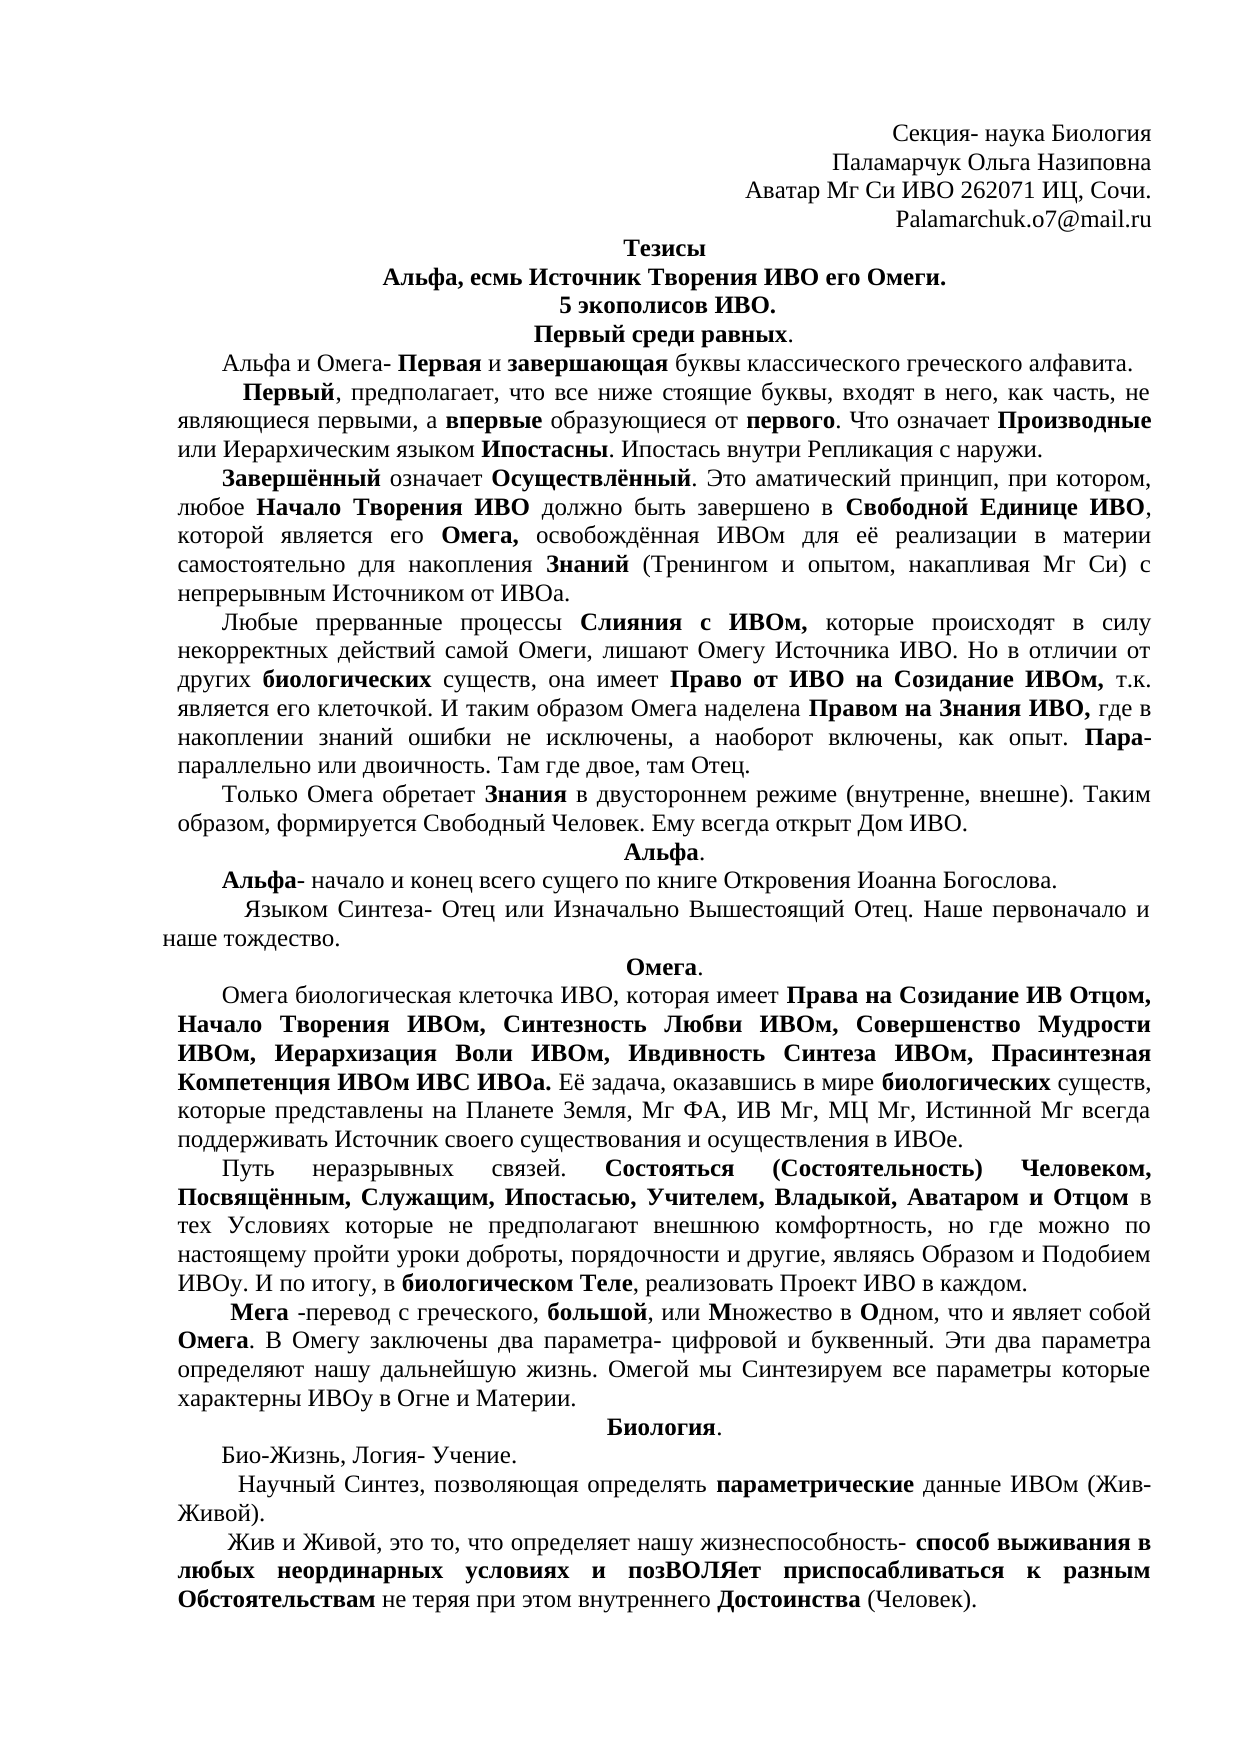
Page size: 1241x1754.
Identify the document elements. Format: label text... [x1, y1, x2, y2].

text Тезисы [177, 233, 1152, 262]
text Омега биологическая клеточка ИВО, которая имеет Права на Созидание ИВ Отцом, Начало Творения ИВОм, Синтезность Любви ИВОм, Совершенство Мудрости ИВОм, Иерархизация Воли ИВОм, Ивдивность Синтеза ИВОм, Прасинтезная Компетенция ИВОм ИВС ИВОа. Её задача, оказавшись в мире биологических существ, которые представлены на Планете Земля, Мг ФА, ИВ Мг, МЦ Мг, Истинной Мг всегда поддерживать Источник своего существования и осуществления в ИВОе. [177, 981, 1152, 1153]
text Паламарчук Ольга Назиповна [177, 147, 1152, 176]
text Мега -перевод с греческого, большой, или Множество в Одном, что и являет собой Омега. В Омегу заключены два параметра- цифровой и буквенный. Эти два параметра определяют нашу дальнейшую жизнь. Омегой мы Синтезируем все параметры которые характерны ИВОу в Огне и Материи. [177, 1297, 1152, 1412]
text Секция- наука Биология [177, 118, 1152, 147]
text Омега. [162, 952, 1152, 981]
text Первый, предполагает, что все ниже стоящие буквы, входят в него, как часть, не являющиеся первыми, а впервые образующиеся от первого. Что означает Производные или Иерархическим языком Ипостасны. Ипостась внутри Репликация с наружи. [177, 377, 1152, 463]
text Первый среди равных. [177, 319, 1152, 348]
text Научный Синтез, позволяющая определять параметрические данные ИВОм (Жив- Живой). [177, 1469, 1152, 1527]
text Завершённый означает Осуществлённый. Это аматический принцип, при котором, любое Начало Творения ИВО должно быть завершено в Свободной Единице ИВО, которой является его Омега, освобождённая ИВОм для её реализации в материи самостоятельно для накопления Знаний (Тренингом и опытом, накапливая Мг Си) с непрерывным Источником от ИВОа. [177, 463, 1152, 607]
text Альфа- начало и конец всего сущего по книге Откровения Иоанна Богослова. [177, 866, 1152, 894]
text Жив и Живой, это то, что определяет нашу жизнеспособность- способ выживания в любых неординарных условиях и позВОЛЯет приспосабливаться к разным Обстоятельствам не теряя при этом внутреннего Достоинства (Человек). [177, 1527, 1152, 1613]
text Только Омега обретает Знания в двустороннем режиме (внутренне, внешне). Таким образом, формируется Свободный Человек. Ему всегда открыт Дом ИВО. [177, 779, 1152, 837]
text Альфа. [177, 837, 1152, 866]
text Путь неразрывных связей. Состояться (Состоятельность) Человеком, Посвящённым, Служащим, Ипостасью, Учителем, Владыкой, Аватаром и Отцом в тех Условиях которые не предполагают внешнюю комфортность, но где можно по настоящему пройти уроки доброты, порядочности и другие, являясь Образом и Подобием ИВОу. И по итогу, в биологическом Теле, реализовать Проект ИВО в каждом. [177, 1153, 1152, 1297]
text Любые прерванные процессы Слияния с ИВОм, которые происходят в силу некорректных действий самой Омеги, лишают Омегу Источника ИВО. Но в отличии от других биологических существ, она имеет Право от ИВО на Созидание ИВОм, т.к. является его клеточкой. И таким образом Омега наделена Правом на Знания ИВО, где в накоплении знаний ошибки не исключены, а наоборот включены, как опыт. Пара- параллельно или двоичность. Там где двое, там Отец. [177, 607, 1152, 779]
text Palamarchuk.o7@mail.ru [177, 204, 1152, 233]
text Альфа, есмь Источник Творения ИВО его Омеги. [177, 262, 1152, 291]
text Биология. [162, 1412, 1152, 1441]
text Био-Жизнь, Логия- Учение. [177, 1441, 1152, 1469]
text 5 экополисов ИВО. [177, 291, 1152, 319]
text Аватар Мг Си ИВО 262071 ИЦ, Сочи. [177, 176, 1152, 204]
text Альфа и Омега- Первая и завершающая буквы классического греческого алфавита. [177, 348, 1152, 377]
text Языком Синтеза- Отец или Изначально Вышестоящий Отец. Наше первоначало и наше тождество. [162, 894, 1152, 952]
